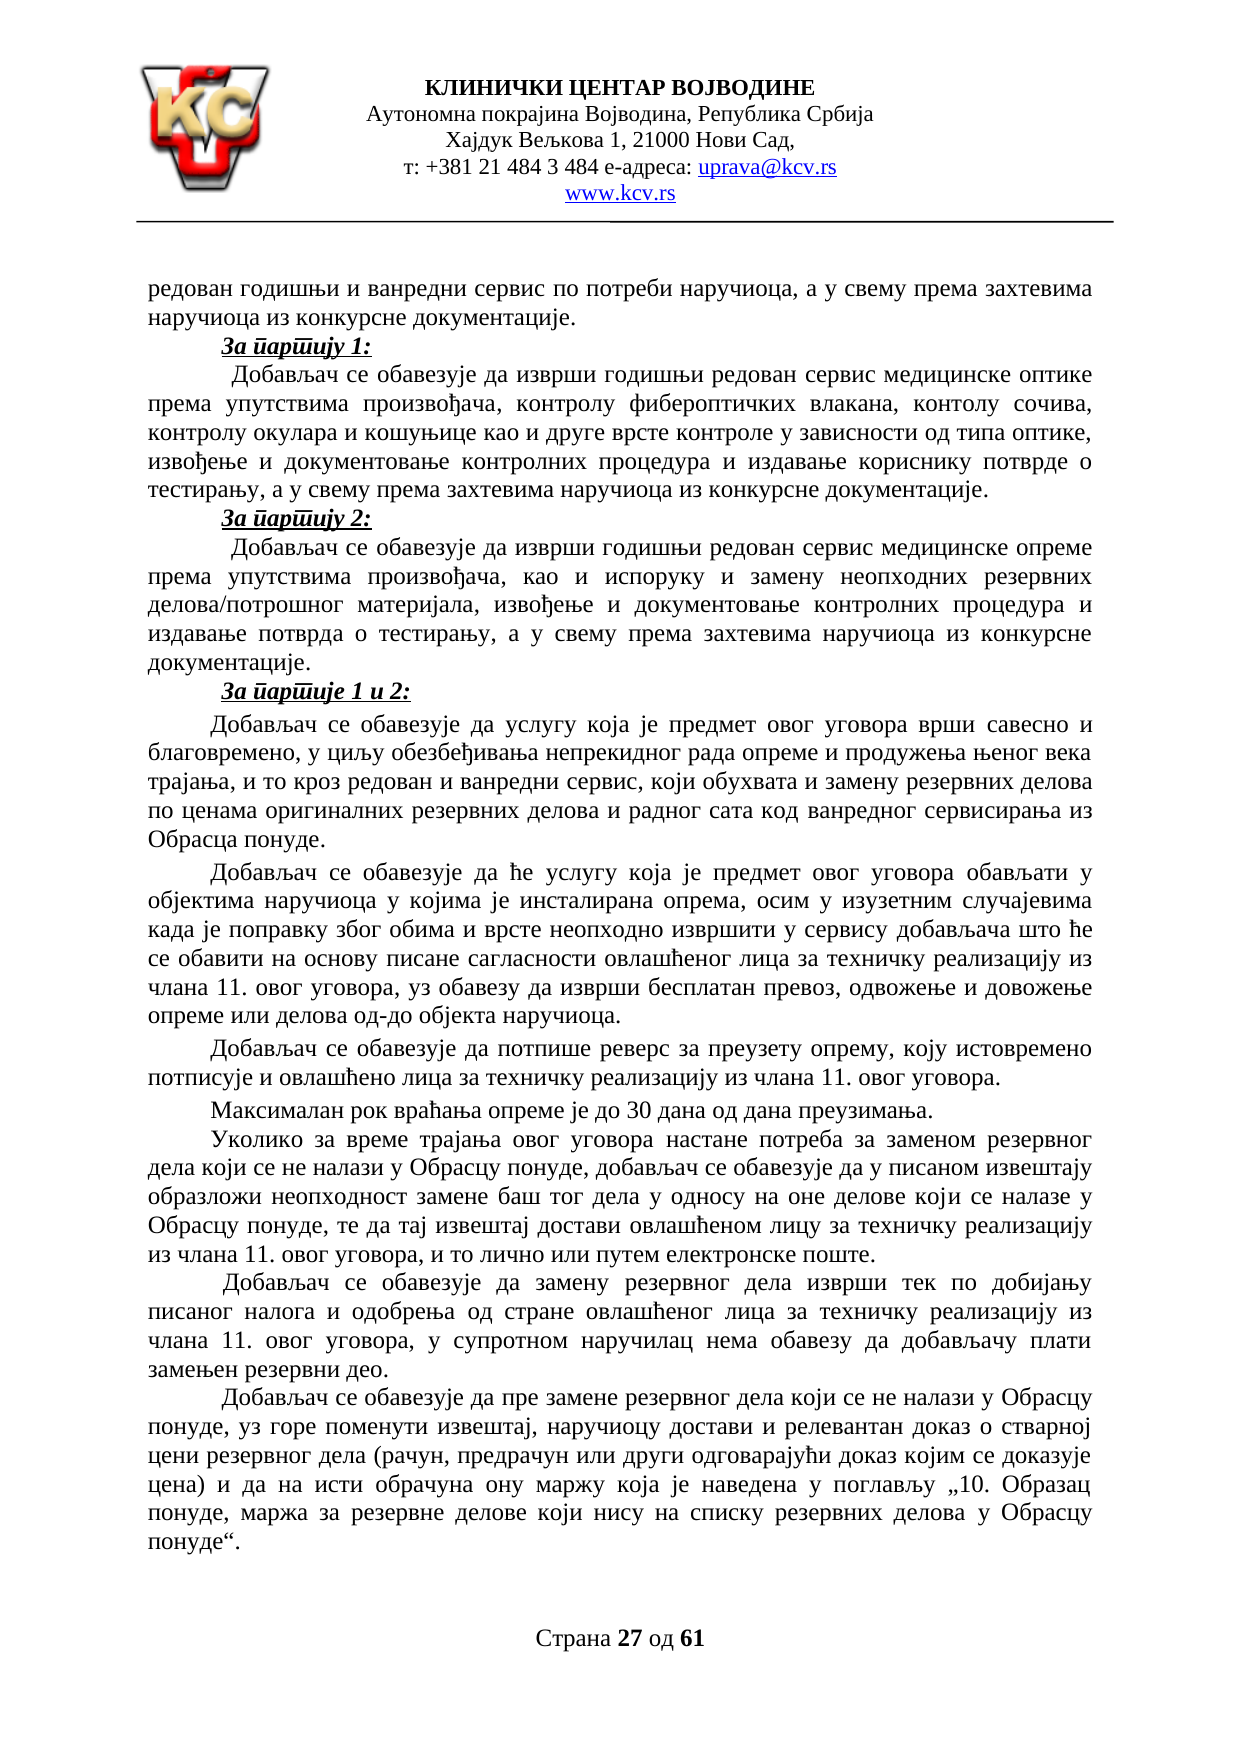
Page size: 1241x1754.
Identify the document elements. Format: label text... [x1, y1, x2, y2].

text За партију 2: [148, 503, 1092, 532]
text Добављач се обавезује да изврши годишњи редован сервис медицинске опреме према упутствима произвођача, као и испоруку и замену неопходних резервних делова/потрошног материјала, извођење и документовање контролних процедура и издавање потврда о тестирању, а у свему према захтевима наручиоца из конкурсне документације. [148, 532, 1092, 676]
text За партију 1: [148, 331, 1092, 359]
picture [137, 62, 274, 193]
text Добављач се обавезује да услугу која је предмет овог уговора врши савесно и благовремено, у циљу обезбеђивања непрекидног рада опреме и продужења њеног века трајања, и то кроз редован и ванредни сервис, који обухвата и замену резервних делова по ценама оригиналних резервних делова и радног сата код ванредног сервисирања из Обрасца понуде. [148, 709, 1092, 852]
text Максималан рок враћања опреме је до 30 дана од дана преузимања. [148, 1095, 1092, 1124]
text Добављач се обавезује да замену резервног дела изврши тек по добијању писаног налога и одобрења од стране овлашћеног лица за техничку реализацију из члана 11. овог уговора, у супротном наручилац нема обавезу да добављачу плати замењен резервни део. [148, 1267, 1092, 1382]
text За партије 1 и 2: [148, 676, 1103, 704]
text Добављач се обавезује да потпише реверс за преузету опрему, коју истовремено потписује и овлашћено лица за техничку реализацију из члана 11. овог уговора. [148, 1033, 1092, 1091]
text Добављач се обавезује да пре замене резервног дела који се не налази у Обрасцу понуде, уз горе поменути извештај, наручиоцу достави и релевантан доказ о стварној цени резервног дела (рачун, предрачун или други одговарајући доказ којим се доказује цена) и да на исти обрачуна ону маржу која је наведена у поглављу „10. Образац понуде, маржа за резервне делове који нису на списку резервних делова у Обрасцу понуде“. [148, 1382, 1092, 1555]
text Добављач се обавезује да ће услугу која је предмет овог уговора обављати у објектима наручиоца у којима је инсталирана опрема, осим у изузетним случајевима када је поправку због обима и врсте неопходно извршити у сервису добављача што ће се обавити на основу писане сагласности овлашћеног лица за техничку реализацију из члана 11. овог уговора, уз обавезу да изврши бесплатан превоз, одвожење и довожење опреме или делова од-до објекта наручиоца. [148, 857, 1092, 1029]
text Добављач се обавезује да изврши годишњи редован сервис медицинске оптике према упутствима произвођача, контролу фибероптичких влакана, контолу сочива, контролу окулара и кошуњице као и друге врсте контроле у зависности од типа оптике, извођење и документовање контролних процедура и издавање кориснику потврде о тестирању, а у свему према захтевима наручиоца из конкурсне документације. [148, 359, 1092, 503]
text Уколико за време трајања овог уговора настане потреба за заменом резервног дела који се не налази у Обрасцу понуде, добављач се обавезује да у писаном извештају образложи неопходност замене баш тог дела у односу на оне делове који се налазе у Обрасцу понуде, те да тај извештај достави овлашћеном лицу за техничку реализацију из члана 11. овог уговора, и то лично или путем електронске поште. [148, 1124, 1092, 1267]
